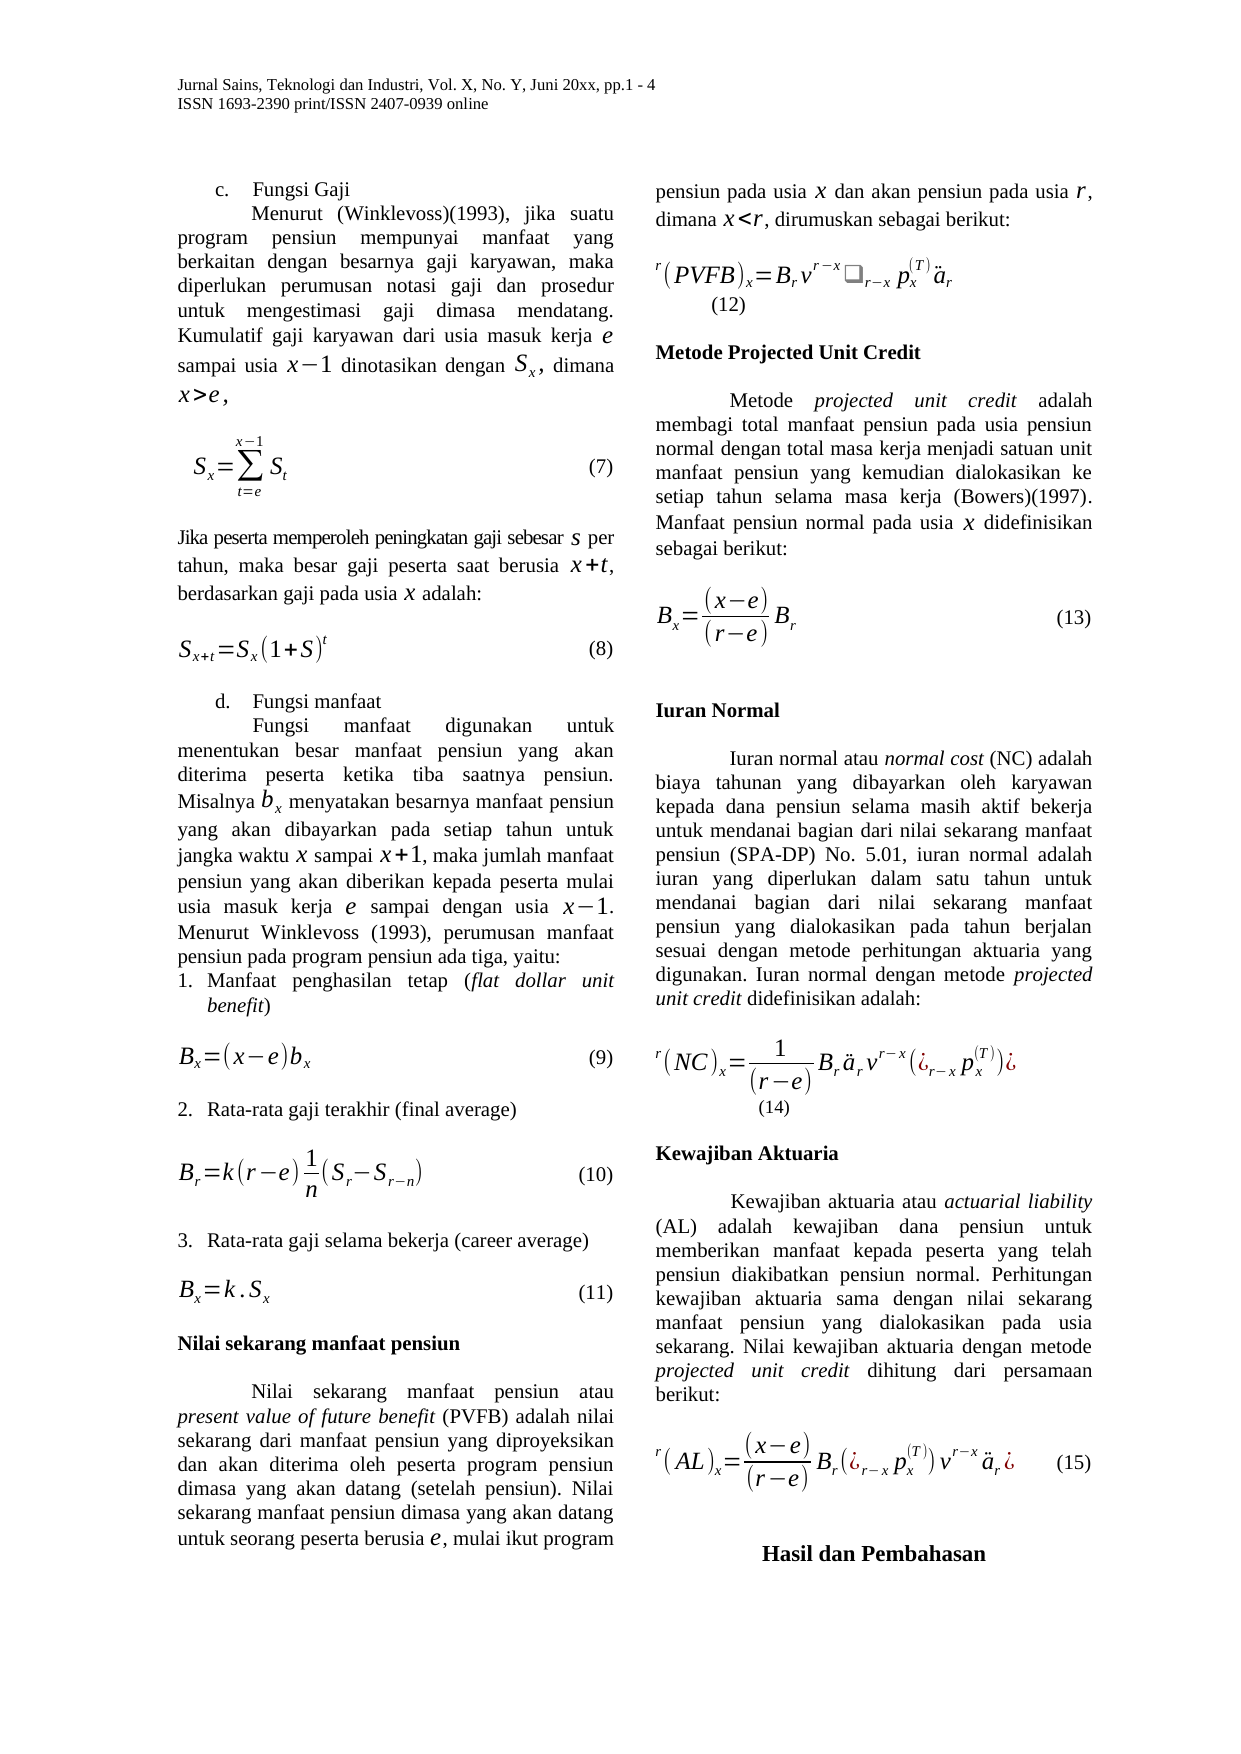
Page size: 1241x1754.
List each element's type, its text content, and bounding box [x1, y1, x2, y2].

text (15) [655, 1430, 1092, 1494]
text (10) [177, 1145, 614, 1204]
list Fungsi manfaat [215, 689, 614, 713]
text (9) [177, 1041, 614, 1073]
text (8) [177, 630, 614, 665]
text Metode Projected Unit Credit [655, 340, 1092, 364]
text (12) [655, 256, 1092, 316]
text Iuran Normal [655, 698, 1092, 722]
list Manfaat penghasilan tetap (flat dollar unit benefit) [177, 968, 614, 1017]
text Fungsi manfaat digunakan untuk menentukan besar manfaat pensiun yang akan diterima peserta ketika tiba saatnya pensiun. Misalnya menyatakan besarnya manfaat pensiun yang akan dibayarkan pada setiap tahun untuk jangka waktu sampai , maka jumlah manfaat pensiun yang akan diberikan kepada peserta mulai usia masuk kerja sampai dengan usia . Menurut Winklevoss (1993), perumusan manfaat pensiun pada program pensiun ada tiga, yaitu: [177, 713, 614, 968]
text Hasil dan Pembahasan [655, 1542, 1092, 1567]
text Nilai sekarang manfaat pensiun atau present value of future benefit (PVFB) adalah nilai sekarang dari manfaat pensiun yang diproyeksikan dan akan diterima oleh peserta program pensiun dimasa yang akan datang (setelah pensiun). Nilai sekarang manfaat pensiun dimasa yang akan datang untuk seorang peserta berusia , mulai ikut program pensiun pada usia dan akan pensiun pada usia , dimana , dirumuskan sebagai berikut: [177, 1379, 614, 1551]
text (7) [177, 432, 614, 499]
text Nilai sekarang manfaat pensiun [177, 1331, 614, 1355]
list Fungsi Gaji [215, 177, 614, 201]
text Menurut (Winklevoss)(1993), jika suatu program pensiun mempunyai manfaat yang berkaitan dengan besarnya gaji karyawan, maka diperlukan perumusan notasi gaji dan prosedur untuk mengestimasi gaji dimasa mendatang. Kumulatif gaji karyawan dari usia masuk kerja sampai usia dinotasikan dengan dimana [177, 201, 614, 408]
text (14) [655, 1034, 1092, 1117]
list Rata-rata gaji selama bekerja (career average) [177, 1228, 614, 1252]
list Rata-rata gaji terakhir (final average) [177, 1097, 614, 1121]
text Kewajiban aktuaria atau actuarial liability (AL) adalah kewajiban dana pensiun untuk memberikan manfaat kepada peserta yang telah pensiun diakibatkan pensiun normal. Perhitungan kewajiban aktuaria sama dengan nilai sekarang manfaat pensiun yang dialokasikan pada usia sekarang. Nilai kewajiban aktuaria dengan metode projected unit credit dihitung dari persamaan berikut: [655, 1189, 1092, 1406]
text Kewajiban Aktuaria [655, 1141, 1092, 1165]
text Metode projected unit credit adalah membagi total manfaat pensiun pada usia pensiun normal dengan total masa kerja menjadi satuan unit manfaat pensiun yang kemudian dialokasikan ke setiap tahun selama masa kerja (Bowers)(1997). Manfaat pensiun normal pada usia didefinisikan sebagai berikut: [655, 388, 1092, 560]
text Iuran normal atau normal cost (NC) adalah biaya tahunan yang dibayarkan oleh karyawan kepada dana pensiun selama masih aktif bekerja untuk mendanai bagian dari nilai sekarang manfaat pensiun (SPA-DP) No. 5.01, iuran normal adalah iuran yang diperlukan dalam satu tahun untuk mendanai bagian dari nilai sekarang manfaat pensiun yang dialokasikan pada tahun berjalan sesuai dengan metode perhitungan aktuaria yang digunakan. Iuran normal dengan metode projected unit credit didefinisikan adalah: [655, 746, 1092, 1010]
text (11) [177, 1276, 614, 1307]
text Jika peserta memperoleh peningkatan gaji sebesar per tahun, maka besar gaji peserta saat berusia , berdasarkan gaji pada usia adalah: [177, 523, 614, 606]
text (13) [655, 585, 1092, 648]
